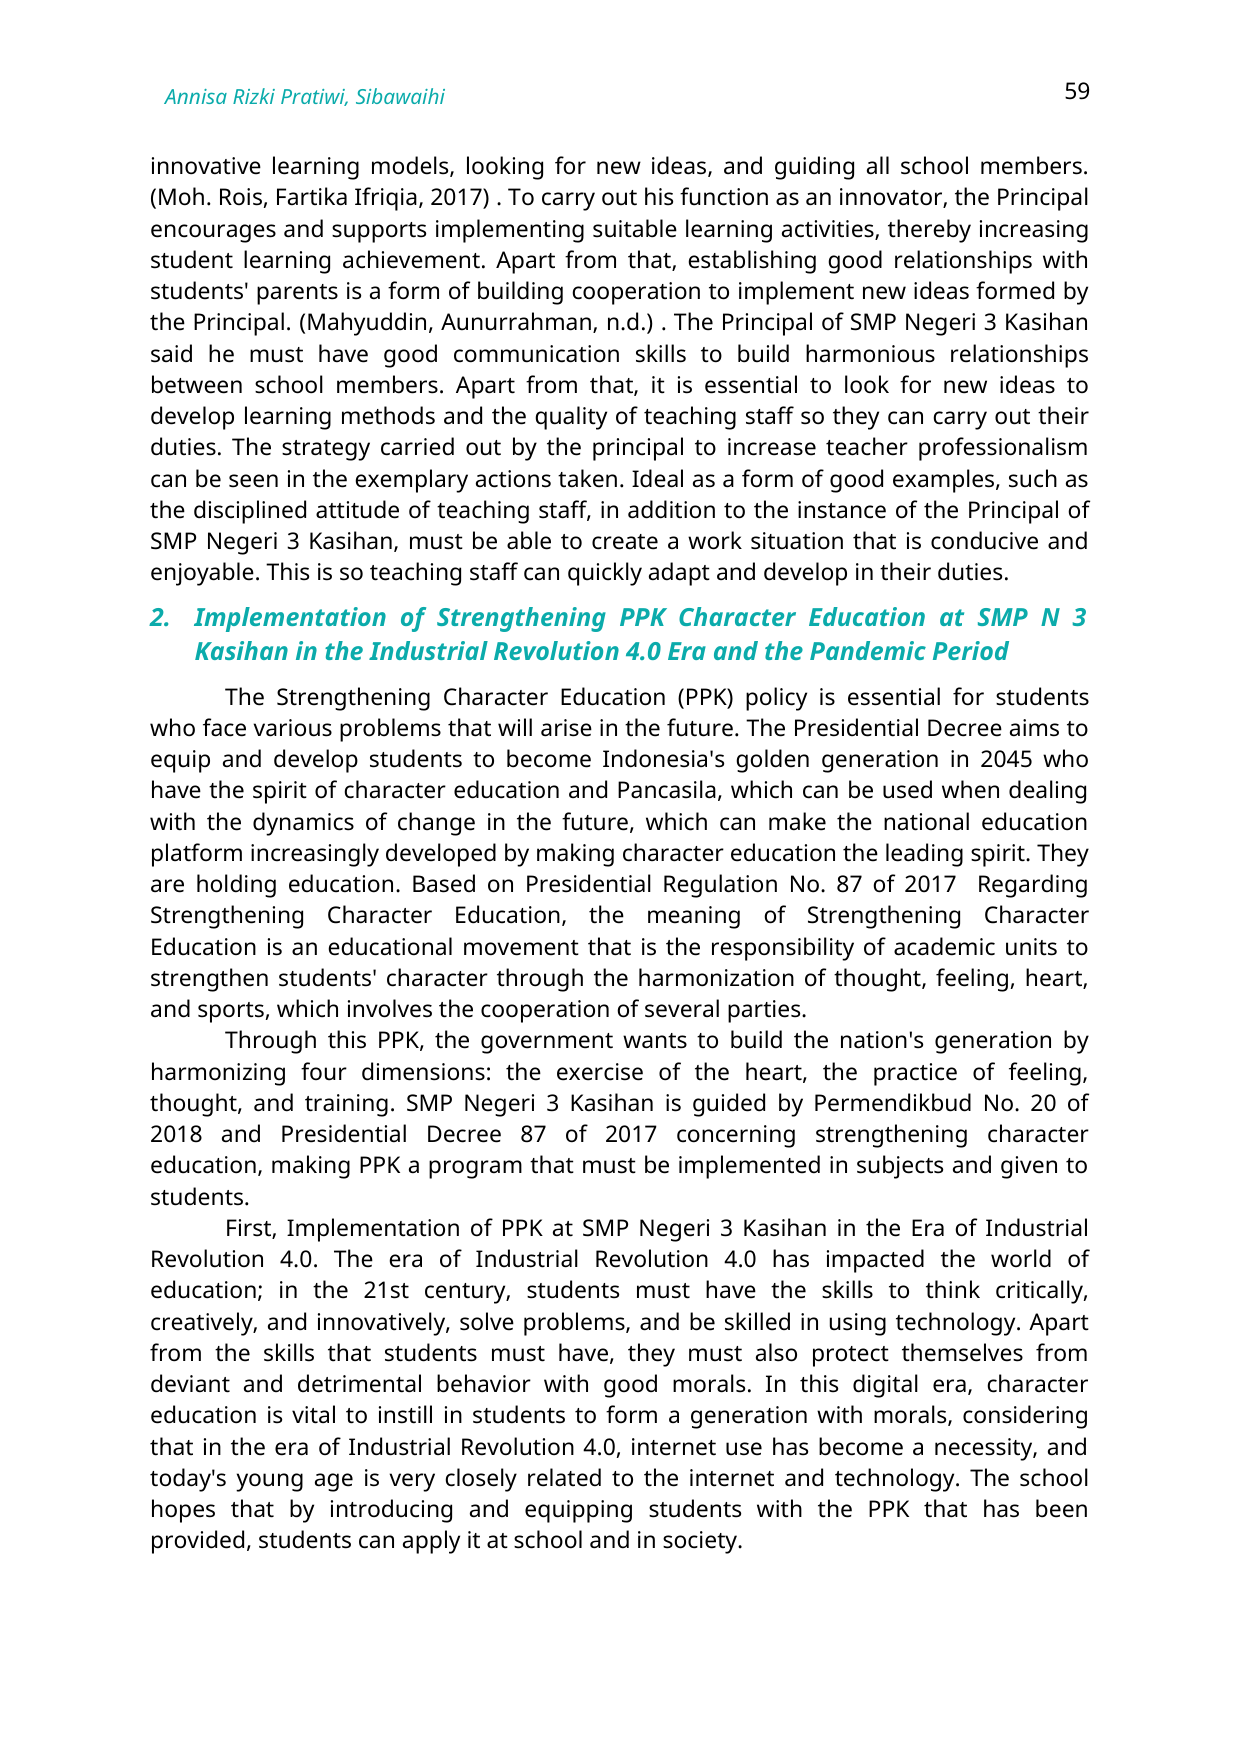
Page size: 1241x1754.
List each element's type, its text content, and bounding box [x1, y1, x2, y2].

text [150, 150, 1090, 587]
text The Strengthening Character Education (PPK) policy is essential for students who face various problems that will arise in the future. The Presidential Decree aims to equip and develop students to become Indonesia's golden generation in 2045 who have the spirit of character education and Pancasila, which can be used when dealing with the dynamics of change in the future, which can make the national education platform increasingly developed by making character education the leading spirit. They are holding education. Based on Presidential Regulation No. 87 of 2017 Regarding Strengthening Character Education, the meaning of Strengthening Character Education is an educational movement that is the responsibility of academic units to strengthen students' character through the harmonization of thought, feeling, heart, and sports, which involves the cooperation of several parties. [150, 681, 1090, 1024]
text Implementation of Strengthening PPK Character Education at SMP N 3 Kasihan in the Industrial Revolution 4.0 Era and the Pandemic Period [150, 600, 1090, 668]
text Through this PPK, the government wants to build the nation's generation by harmonizing four dimensions: the exercise of the heart, the practice of feeling, thought, and training. SMP Negeri 3 Kasihan is guided by Permendikbud No. 20 of 2018 and Presidential Decree 87 of 2017 concerning strengthening character education, making PPK a program that must be implemented in subjects and given to students. [150, 1024, 1090, 1212]
text First, Implementation of PPK at SMP Negeri 3 Kasihan in the Era of Industrial Revolution 4.0. The era of Industrial Revolution 4.0 has impacted the world of education; in the 21st century, students must have the skills to think critically, creatively, and innovatively, solve problems, and be skilled in using technology. Apart from the skills that students must have, they must also protect themselves from deviant and detrimental behavior with good morals. In this digital era, character education is vital to instill in students to form a generation with morals, considering that in the era of Industrial Revolution 4.0, internet use has become a necessity, and today's young age is very closely related to the internet and technology. The school hopes that by introducing and equipping students with the PPK that has been provided, students can apply it at school and in society. [150, 1212, 1090, 1556]
